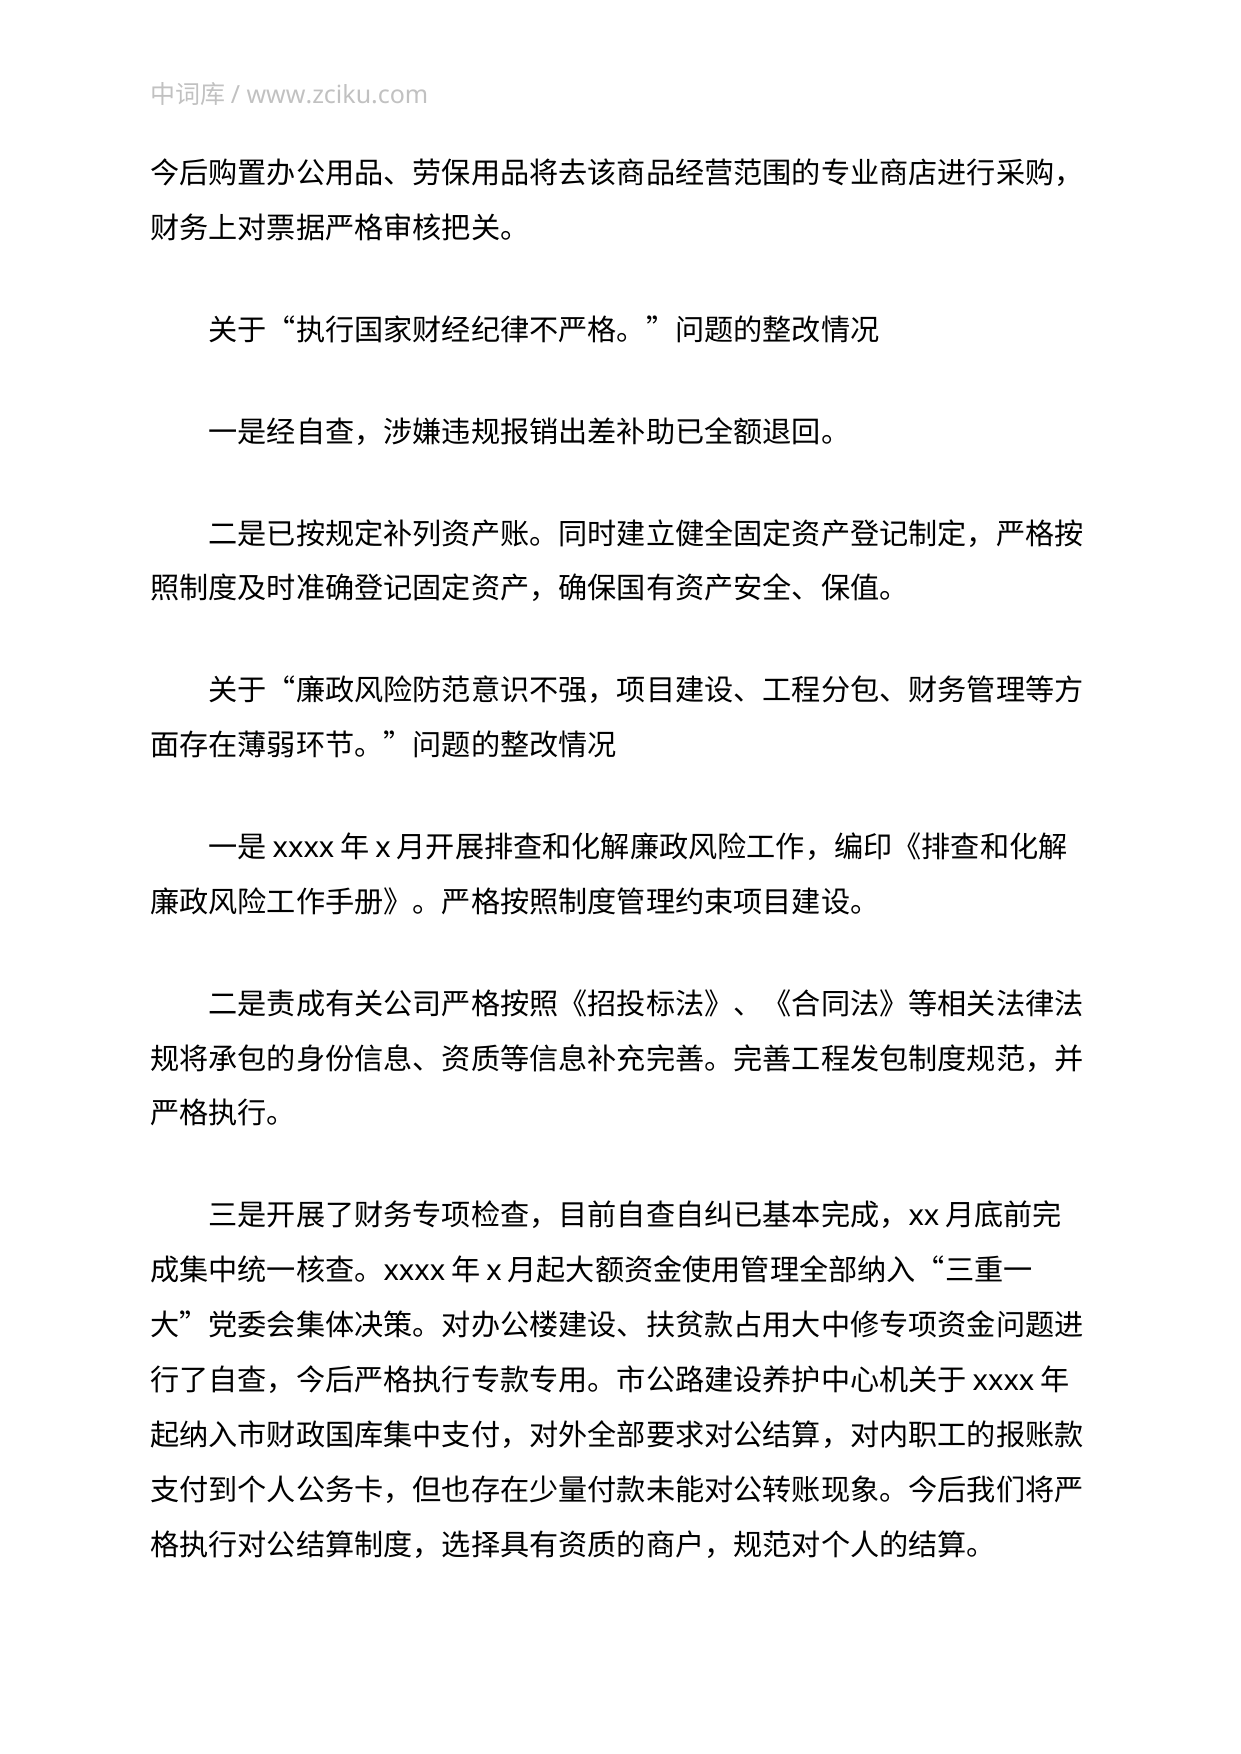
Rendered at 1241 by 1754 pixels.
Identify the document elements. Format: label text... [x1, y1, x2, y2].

text 关于“廉政风险防范意识不强，项目建设、工程分包、财务管理等方面存在薄弱环节。”问题的整改情况 [150, 667, 1090, 764]
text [150, 150, 1090, 247]
text 关于“执行国家财经纪律不严格。”问题的整改情况 [150, 307, 1090, 349]
text 二是责成有关公司严格按照《招投标法》、《合同法》等相关法律法规将承包的身份信息、资质等信息补充完善。完善工程发包制度规范，并严格执行。 [150, 980, 1090, 1132]
text 三是开展了财务专项检查，目前自查自纠已基本完成，xx月底前完成集中统一核查。xxxx年x月起大额资金使用管理全部纳入“三重一大”党委会集体决策。对办公楼建设、扶贫款占用大中修专项资金问题进行了自查，今后严格执行专款专用。市公路建设养护中心机关于xxxx年起纳入市财政国库集中支付，对外全部要求对公结算，对内职工的报账款支付到个人公务卡，但也存在少量付款未能对公转账现象。今后我们将严格执行对公结算制度，选择具有资质的商户，规范对个人的结算。 [150, 1192, 1090, 1564]
text 一是经自查，涉嫌违规报销出差补助已全额退回。 [150, 408, 1090, 451]
text 二是已按规定补列资产账。同时建立健全固定资产登记制定，严格按照制度及时准确登记固定资产，确保国有资产安全、保值。 [150, 510, 1090, 607]
text 一是xxxx年x月开展排查和化解廉政风险工作，编印《排查和化解廉政风险工作手册》。严格按照制度管理约束项目建设。 [150, 823, 1090, 921]
